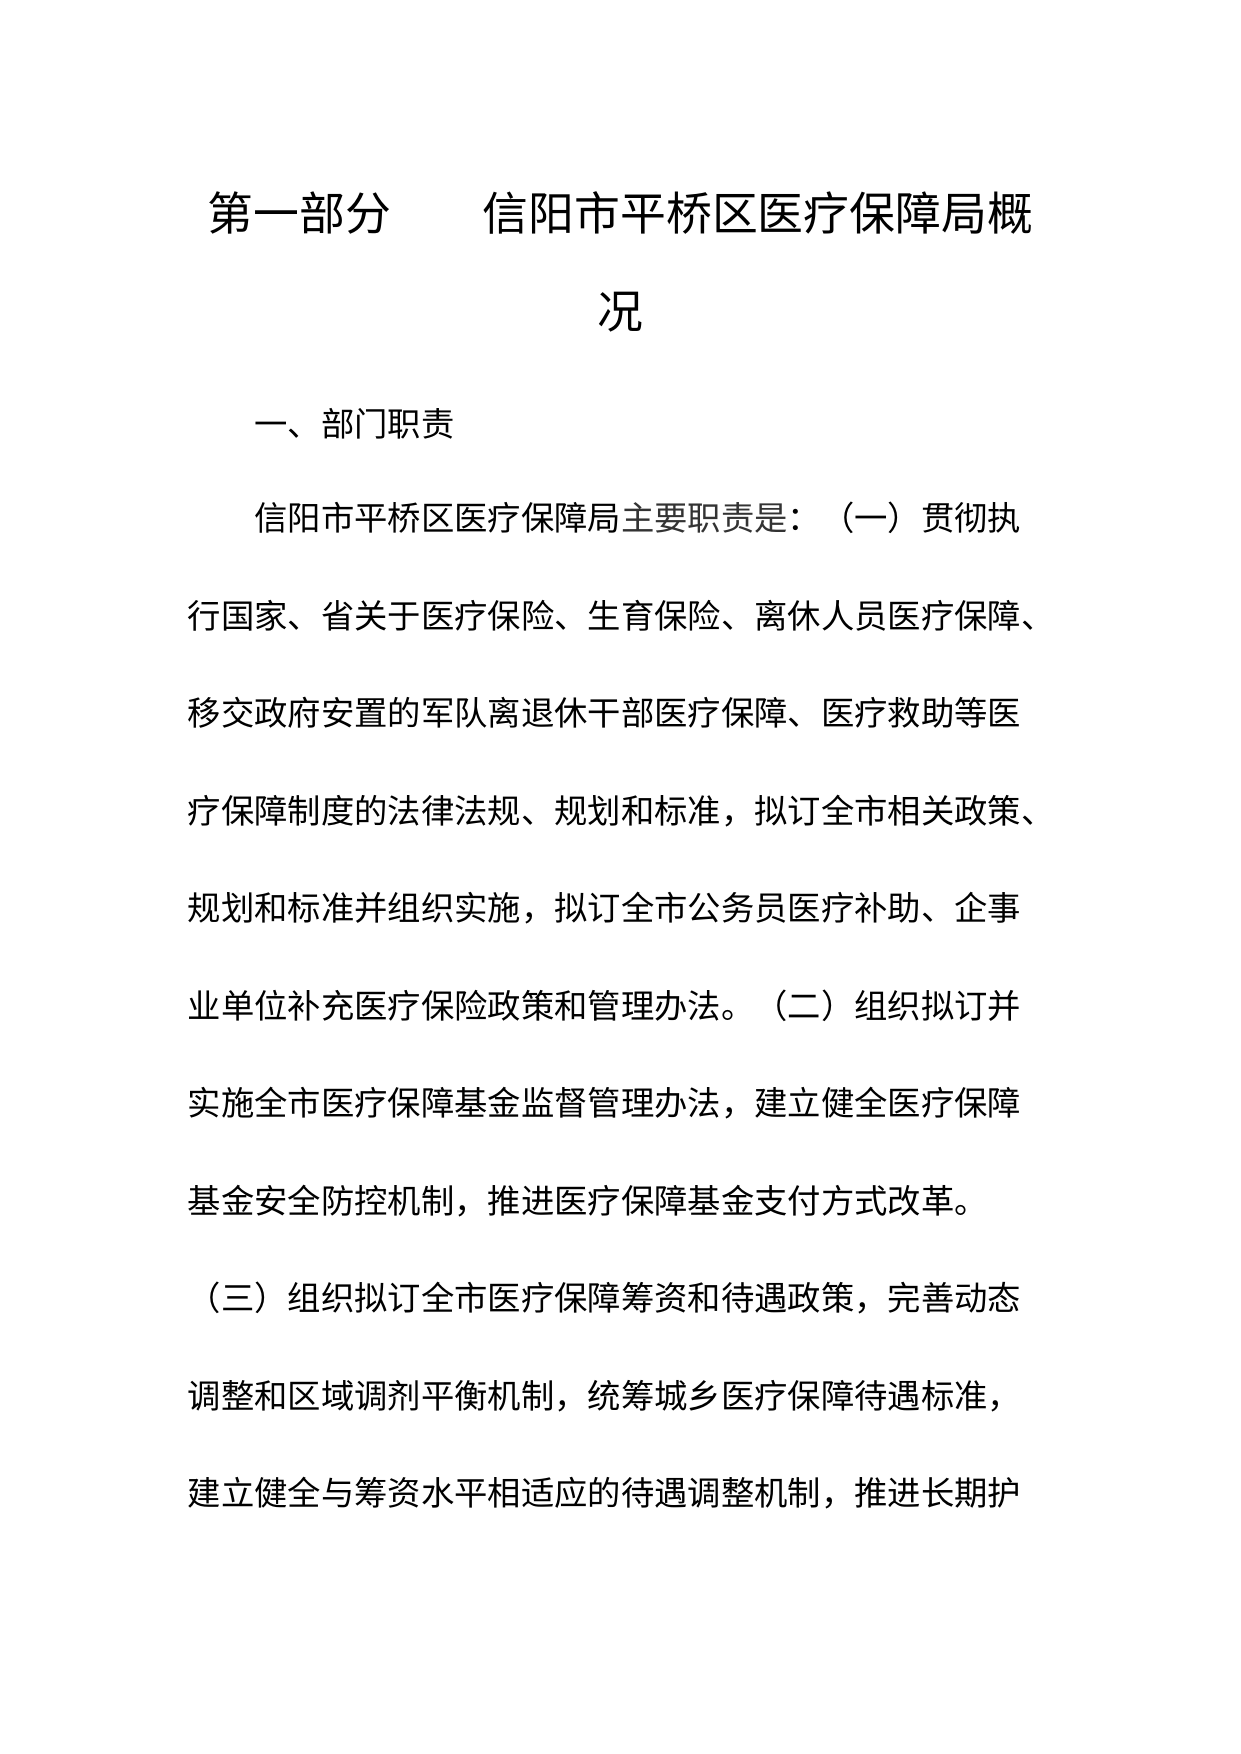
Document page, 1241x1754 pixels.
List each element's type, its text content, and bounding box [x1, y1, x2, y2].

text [187, 484, 1053, 1524]
text 一、部门职责 [187, 389, 1053, 454]
text 第一部分 信阳市平桥区医疗保障局概况 [187, 162, 1053, 357]
